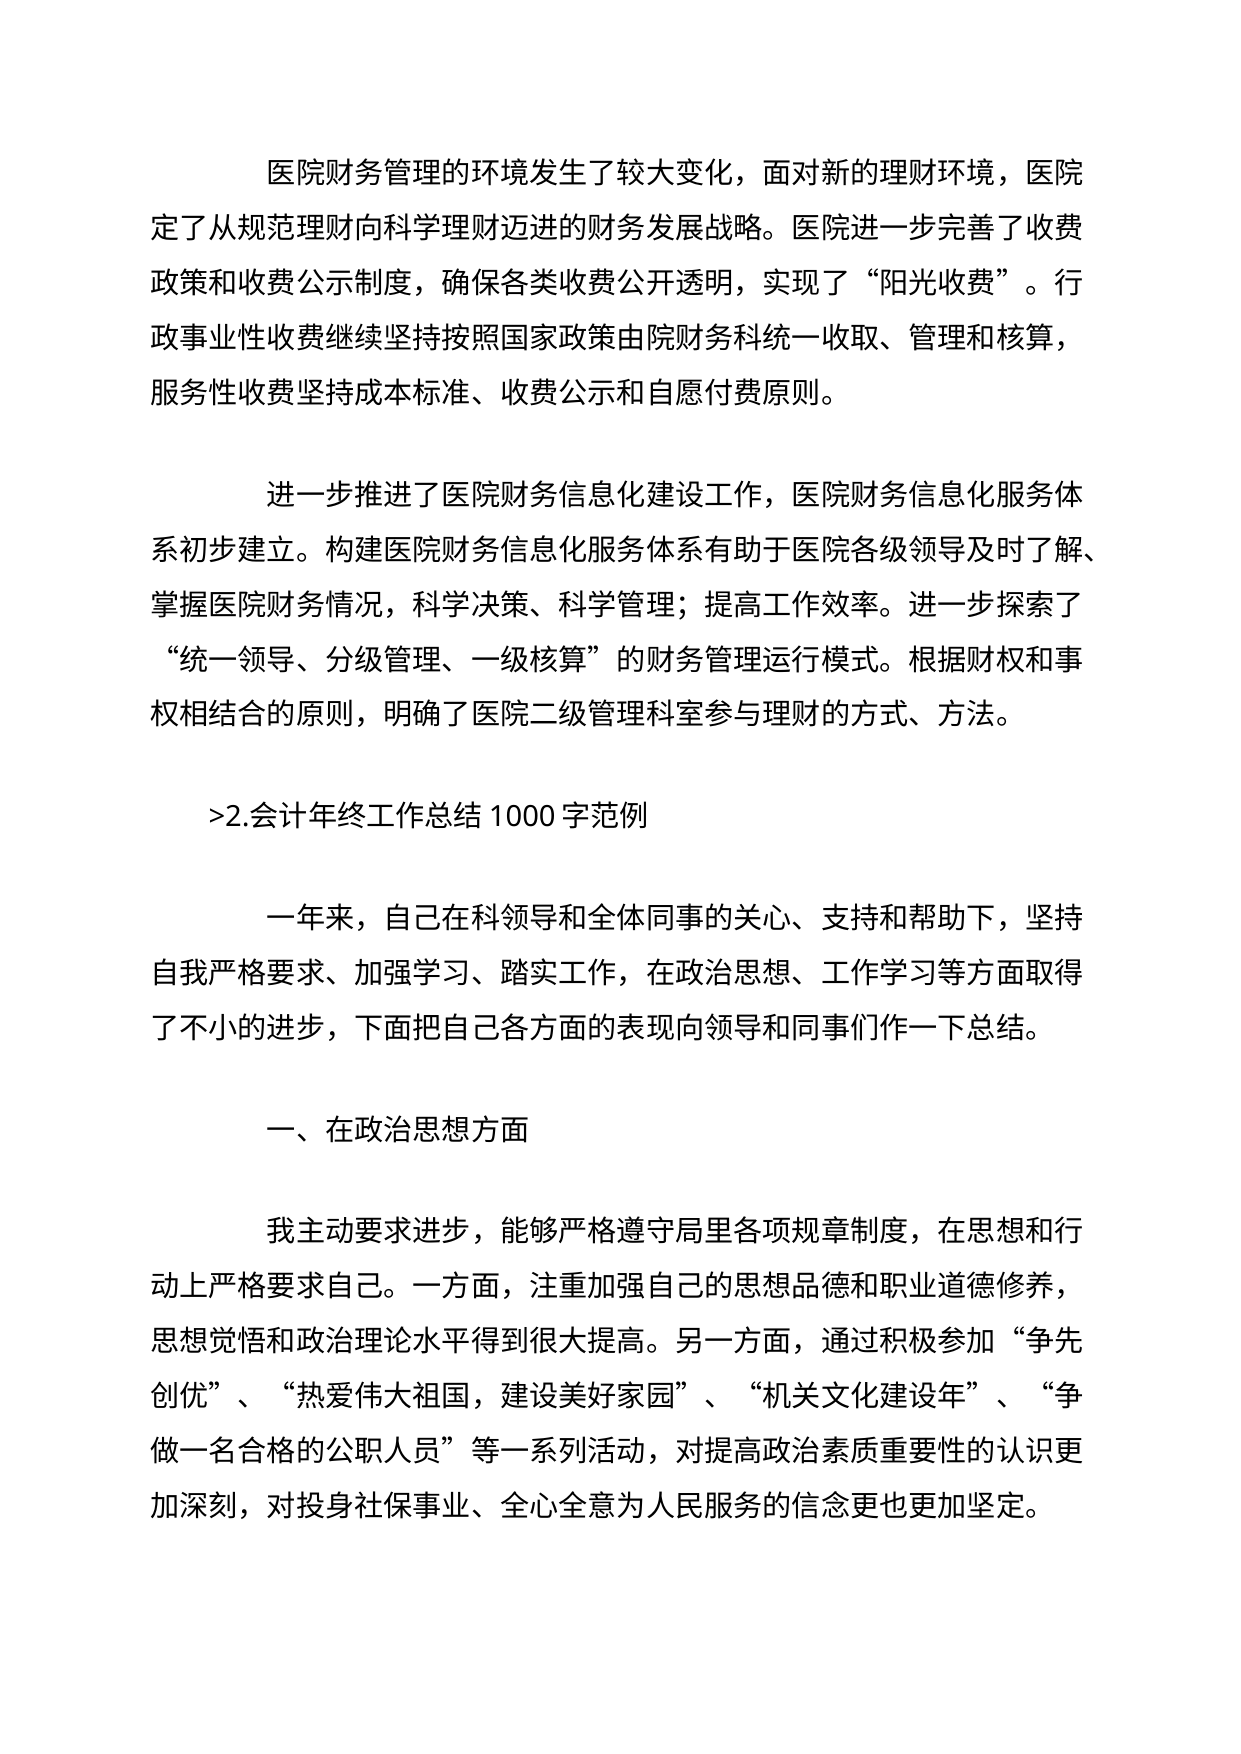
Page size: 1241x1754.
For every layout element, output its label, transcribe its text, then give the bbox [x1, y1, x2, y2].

text 一、在政治思想方面 [150, 1106, 1090, 1148]
text 一年来，自己在科领导和全体同事的关心、支持和帮助下，坚持自我严格要求、加强学习、踏实工作，在政治思想、工作学习等方面取得了不小的进步，下面把自己各方面的表现向领导和同事们作一下总结。 [150, 895, 1090, 1047]
text 我主动要求进步，能够严格遵守局里各项规章制度，在思想和行动上严格要求自己。一方面，注重加强自己的思想品德和职业道德修养，思想觉悟和政治理论水平得到很大提高。另一方面，通过积极参加“争先创优”、“热爱伟大祖国，建设美好家园”、“机关文化建设年”、“争做一名合格的公职人员”等一系列活动，对提高政治素质重要性的认识更加深刻，对投身社保事业、全心全意为人民服务的信念更也更加坚定。 [150, 1208, 1090, 1525]
text 医院财务管理的环境发生了较大变化，面对新的理财环境，医院定了从规范理财向科学理财迈进的财务发展战略。医院进一步完善了收费政策和收费公示制度，确保各类收费公开透明，实现了“阳光收费”。行政事业性收费继续坚持按照国家政策由院财务科统一收取、管理和核算，服务性收费坚持成本标准、收费公示和自愿付费原则。 [150, 150, 1090, 412]
text >2.会计年终工作总结1000字范例 [150, 793, 1090, 835]
text 进一步推进了医院财务信息化建设工作，医院财务信息化服务体系初步建立。构建医院财务信息化服务体系有助于医院各级领导及时了解、掌握医院财务情况，科学决策、科学管理；提高工作效率。进一步探索了“统一领导、分级管理、一级核算”的财务管理运行模式。根据财权和事权相结合的原则，明确了医院二级管理科室参与理财的方式、方法。 [150, 471, 1090, 733]
